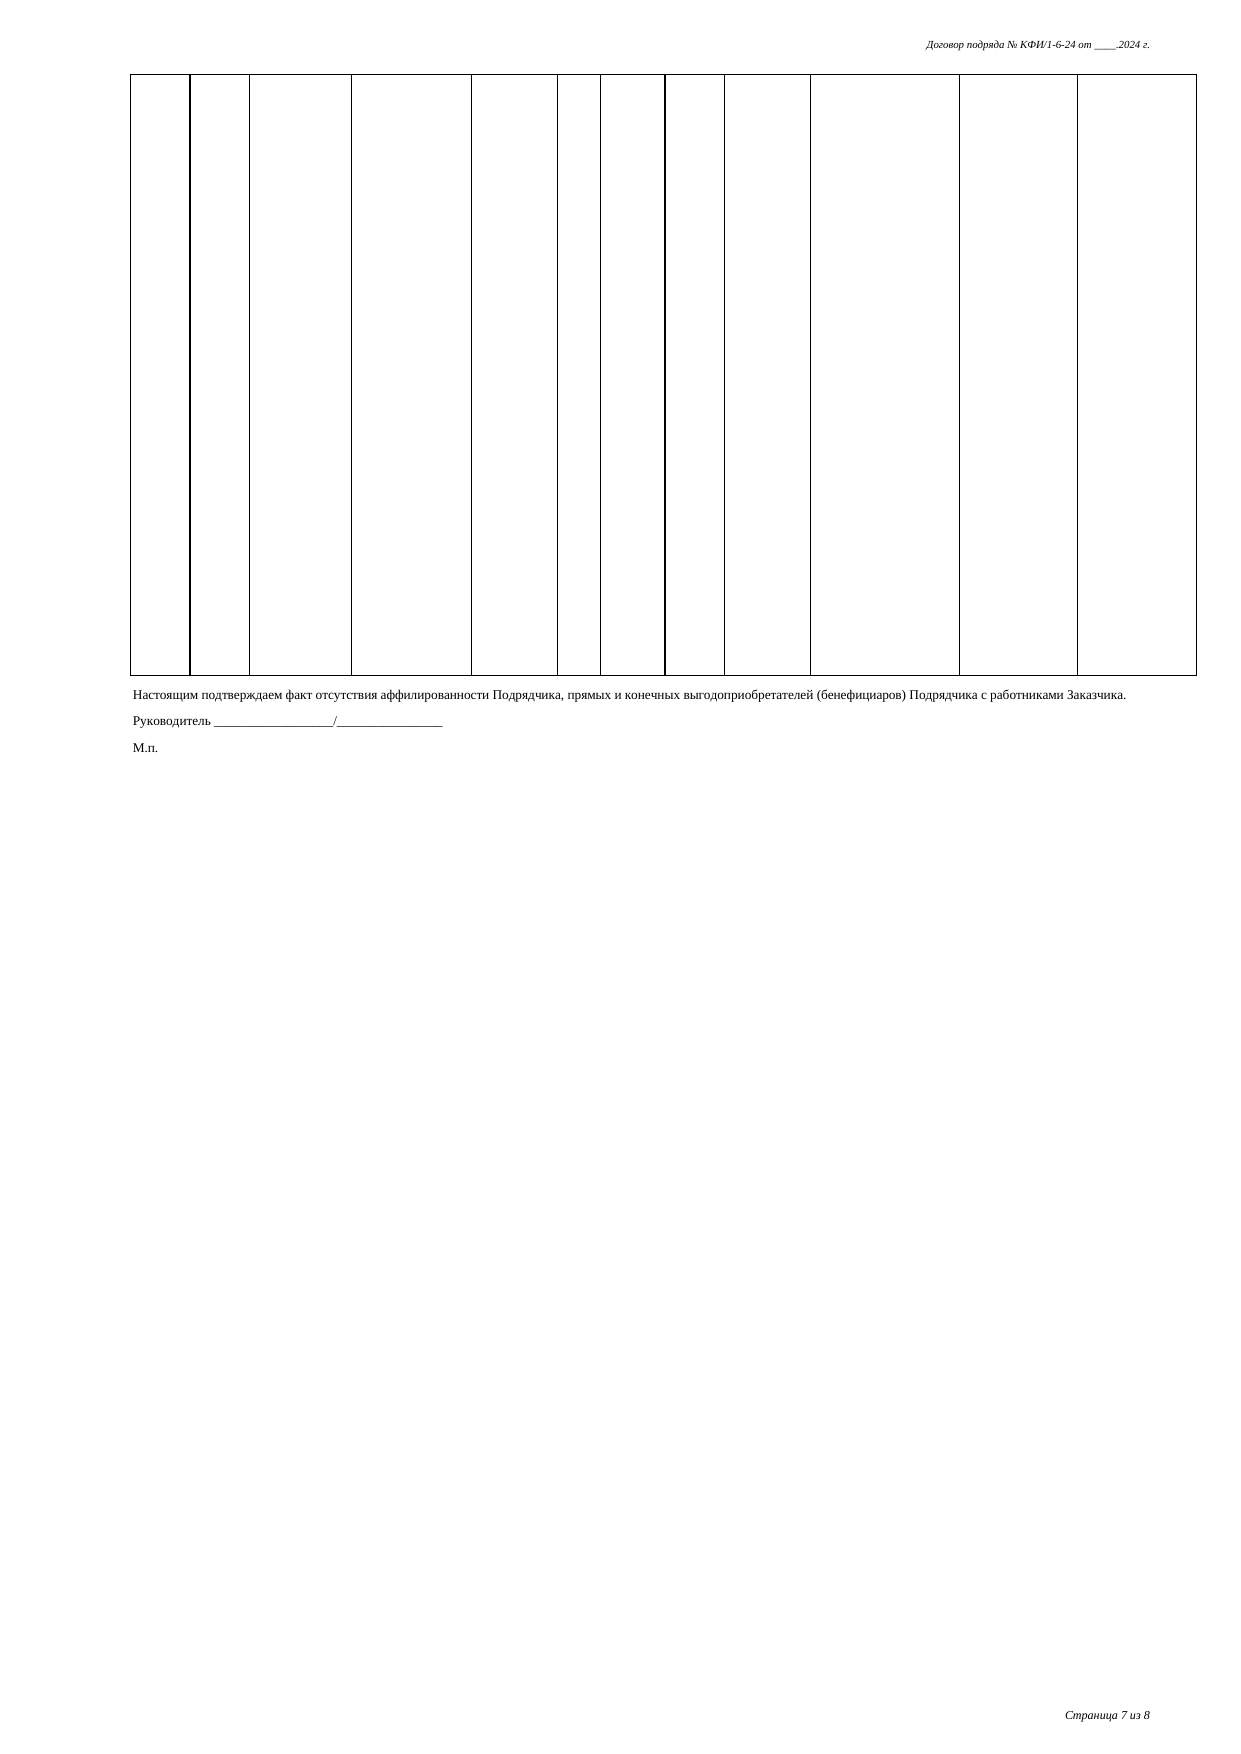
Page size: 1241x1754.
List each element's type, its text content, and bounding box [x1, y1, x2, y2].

table_cell [191, 75, 249, 675]
text Руководитель __________________/________________ [133, 702, 1152, 729]
table_cell [472, 75, 557, 675]
table_cell [666, 75, 724, 675]
text Настоящим подтверждаем факт отсутствия аффилированности Подрядчика, прямых и конечных выгодоприобретателей (бенефициаров) Подрядчика с работниками Заказчика. [133, 676, 1152, 702]
text М.п. [133, 729, 1152, 755]
table_cell [250, 75, 351, 675]
table_cell [352, 75, 471, 675]
table_cell [131, 75, 189, 675]
table_cell [558, 75, 600, 675]
table_cell [725, 75, 810, 675]
table_cell [811, 75, 959, 675]
table_cell [960, 75, 1077, 675]
table_cell [601, 75, 664, 675]
table_cell [1078, 75, 1196, 675]
